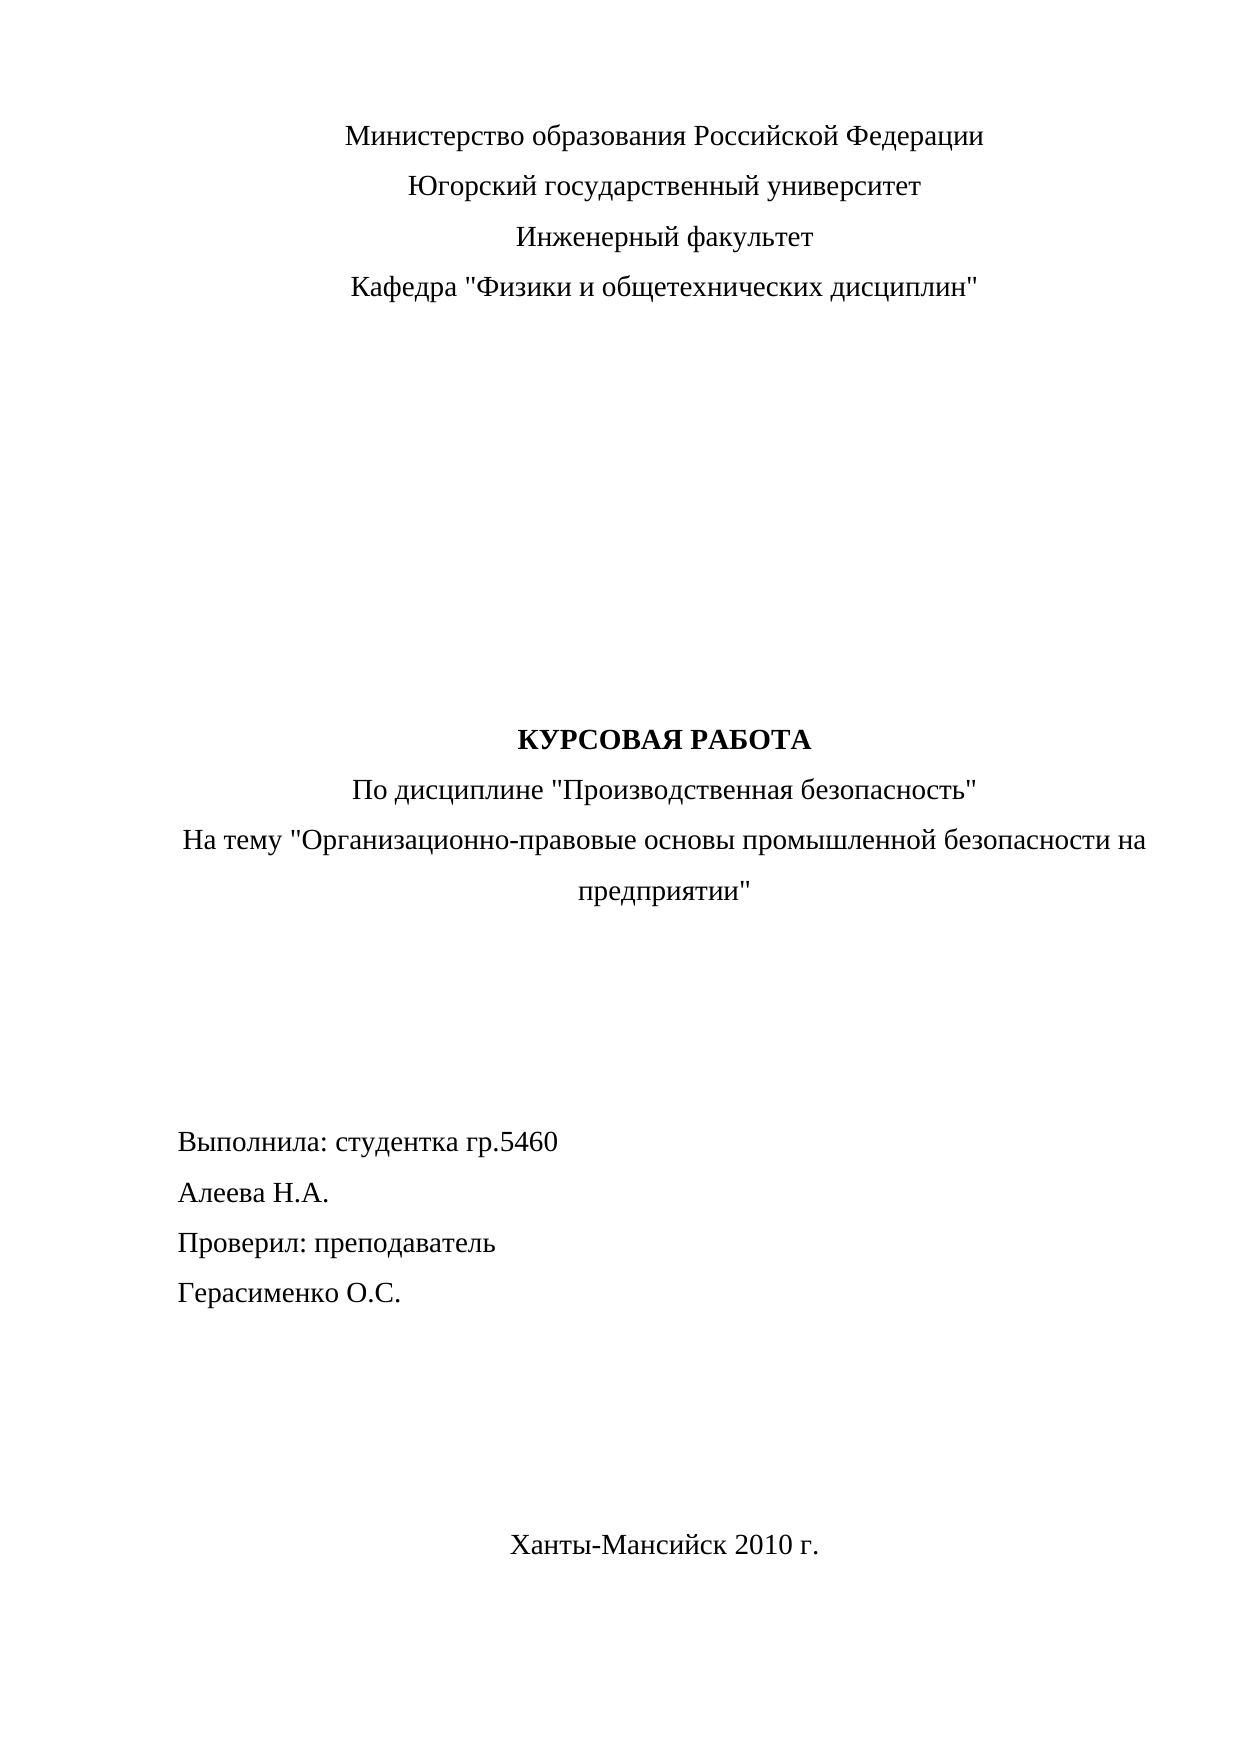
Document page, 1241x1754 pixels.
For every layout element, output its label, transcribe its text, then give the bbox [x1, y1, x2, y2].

text КУРСОВАЯ РАБОТА [177, 722, 1152, 755]
text Кафедра "Физики и общетехнических дисциплин" [177, 269, 1152, 303]
text Министерство образования Российской Федерации [177, 118, 1152, 152]
text Алеева Н.А. [177, 1175, 1152, 1208]
text Инженерный факультет [177, 219, 1152, 252]
text Ханты-Мансийск . [177, 1527, 1152, 1560]
text Герасименко О.С. [177, 1275, 1152, 1309]
text По дисциплине "Производственная безопасность" [177, 772, 1152, 806]
text На тему "Организационно-правовые основы промышленной безопасности на предприятии" [177, 822, 1152, 906]
text Выполнила: студентка гр.5460 [177, 1124, 1152, 1158]
text Проверил: преподаватель [177, 1225, 1152, 1258]
text Югорский государственный университет [177, 168, 1152, 202]
